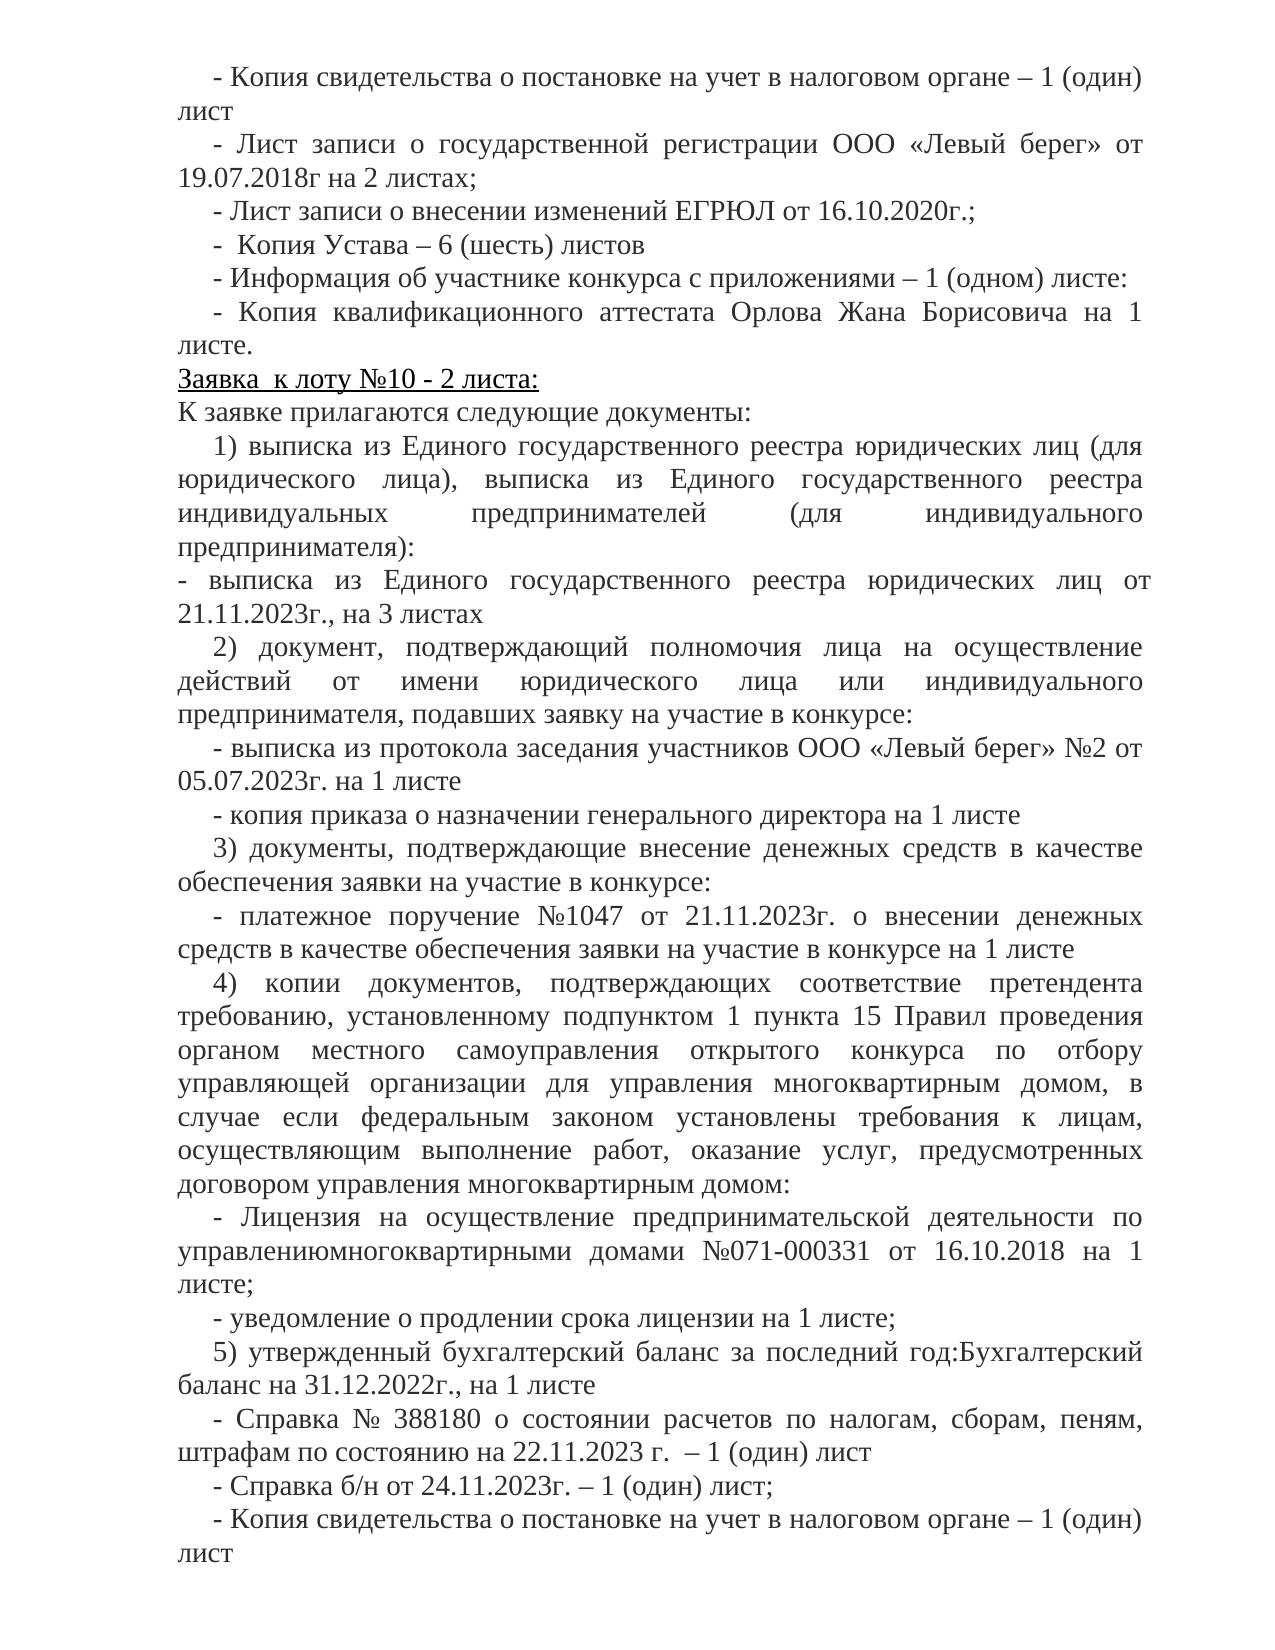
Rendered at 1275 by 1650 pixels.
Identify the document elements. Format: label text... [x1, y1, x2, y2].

text 3) документы, подтверждающие внесение денежных средств в качестве обеспечения заявки на участие в конкурсе: [177, 831, 1144, 898]
text Заявка к лоту №10 - 2 листа: [177, 361, 1152, 394]
text - выписка из Единого государственного реестра юридических лиц от 21.11.2023г., на 3 листах [177, 562, 1152, 629]
text - Копия Устава – 6 (шесть) листов [177, 227, 1144, 260]
text - Справка № 388180 о состоянии расчетов по налогам, сборам, пеням, штрафам по состоянию на 22.11.2023 г. – 1 (один) лист [177, 1401, 1144, 1468]
text - платежное поручение №1047 от 21.11.2023г. о внесении денежных средств в качестве обеспечения заявки на участие в конкурсе на 1 листе [177, 898, 1144, 965]
text - копия приказа о назначении генерального директора на 1 листе [177, 797, 1144, 831]
text - Копия свидетельства о постановке на учет в налоговом органе – 1 (один) лист [177, 1501, 1144, 1568]
text - Лицензия на осуществление предпринимательской деятельности по управлениюмногоквартирными домами №071-000331 от 16.10.2018 на 1 листе; [177, 1199, 1144, 1300]
text - уведомление о продлении срока лицензии на 1 листе; [177, 1300, 1144, 1334]
text - выписка из протокола заседания участников ООО «Левый берег» №2 от 05.07.2023г. на 1 листе [177, 730, 1144, 797]
text - Справка б/н от 24.11.2023г. – 1 (один) лист; [177, 1468, 1144, 1501]
text - Копия квалификационного аттестата Орлова Жана Борисовича на 1 листе. [177, 294, 1144, 361]
text - Лист записи о государственной регистрации ООО «Левый берег» от 19.07.2018г на 2 листах; [177, 126, 1144, 193]
text - Информация об участнике конкурса с приложениями – 1 (одном) листе: [177, 260, 1144, 294]
text 5) утвержденный бухгалтерский баланс за последний год:Бухгалтерский баланс на 31.12.2022г., на 1 листе [177, 1334, 1144, 1401]
text К заявке прилагаются следующие документы: [177, 394, 1152, 428]
text 2) документ, подтверждающий полномочия лица на осуществление действий от имени юридического лица или индивидуального предпринимателя, подавших заявку на участие в конкурсе: [177, 629, 1144, 730]
text 1) выписка из Единого государственного реестра юридических лиц (для юридического лица), выписка из Единого государственного реестра индивидуальных предпринимателей (для индивидуального предпринимателя): [177, 428, 1144, 562]
text - Лист записи о внесении изменений ЕГРЮЛ от 16.10.2020г.; [177, 193, 1144, 227]
text 4) копии документов, подтверждающих соответствие претендента требованию, установленному подпунктом 1 пункта 15 Правил проведения органом местного самоуправления открытого конкурса по отбору управляющей организации для управления многоквартирным домом, в случае если федеральным законом установлены требования к лицам, осуществляющим выполнение работ, оказание услуг, предусмотренных договором управления многоквартирным домом: [177, 965, 1144, 1199]
text - Копия свидетельства о постановке на учет в налоговом органе – 1 (один) лист [177, 59, 1144, 126]
